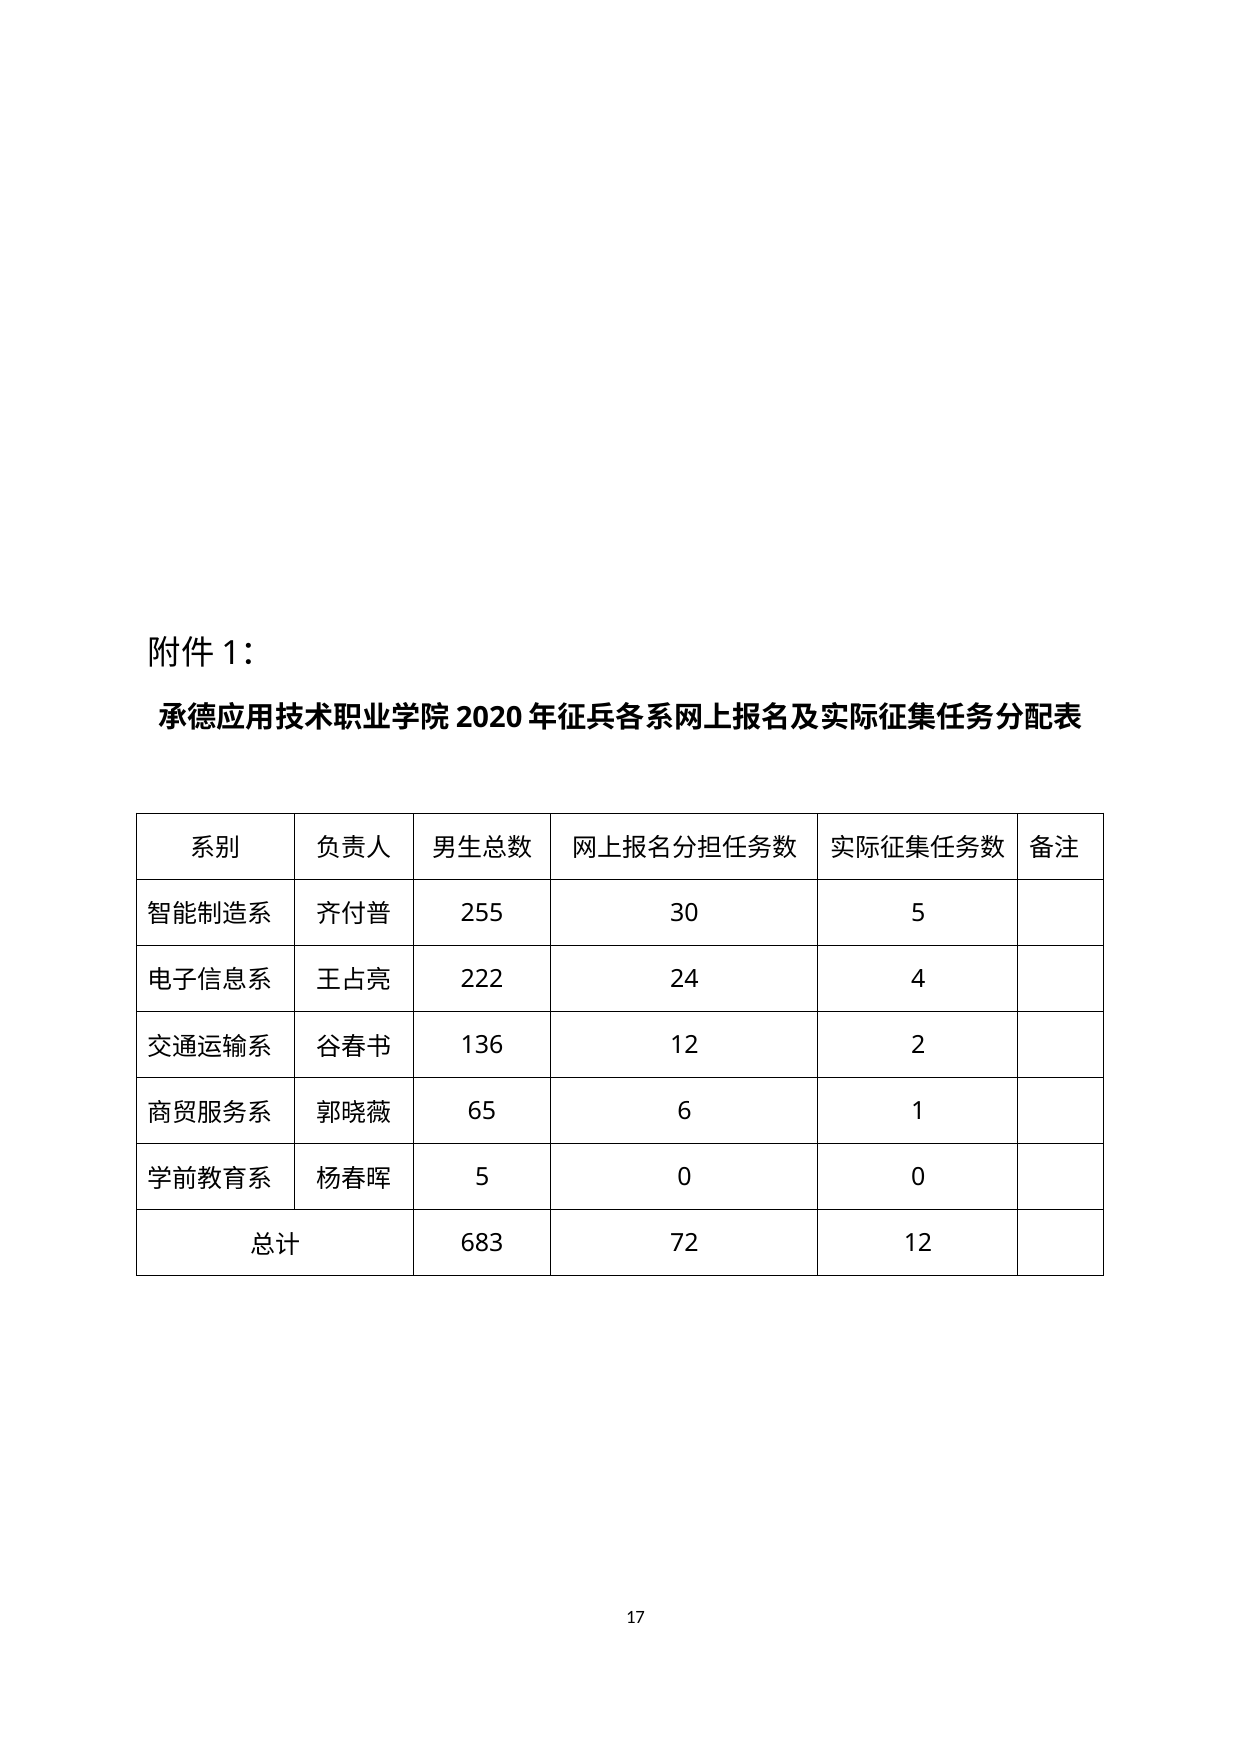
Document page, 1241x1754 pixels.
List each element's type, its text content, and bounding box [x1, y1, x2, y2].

table_cell [1018, 1210, 1103, 1275]
table_cell 电子信息系 [137, 946, 294, 1011]
table_header 系别 [137, 814, 294, 878]
table_cell 学前教育系 [137, 1144, 294, 1209]
text 附件1： [148, 617, 1092, 682]
table_cell [1018, 1144, 1103, 1209]
table_cell 郭晓薇 [295, 1078, 413, 1143]
table_cell 商贸服务系 [137, 1078, 294, 1143]
table_cell 65 [414, 1078, 550, 1143]
table_cell 5 [414, 1144, 550, 1209]
table_cell 0 [551, 1144, 817, 1209]
table_cell 12 [551, 1012, 817, 1077]
table_cell 255 [414, 880, 550, 944]
table_header 男生总数 [414, 814, 550, 878]
table_cell 136 [414, 1012, 550, 1077]
table_cell 2 [818, 1012, 1017, 1077]
table_header 网上报名分担任务数 [551, 814, 817, 878]
table_header 备注 [1018, 814, 1103, 878]
table_cell 683 [414, 1210, 550, 1275]
table_cell 5 [818, 880, 1017, 944]
table_cell 齐付普 [295, 880, 413, 944]
table_cell 王占亮 [295, 946, 413, 1011]
table_cell 30 [551, 880, 817, 944]
table_cell 杨春晖 [295, 1144, 413, 1209]
table_cell 谷春书 [295, 1012, 413, 1077]
table_cell 222 [414, 946, 550, 1011]
table_cell 1 [818, 1078, 1017, 1143]
table_cell 72 [551, 1210, 817, 1275]
text 承德应用技术职业学院2020年征兵各系网上报名及实际征集任务分配表 [148, 682, 1092, 747]
table_cell 24 [551, 946, 817, 1011]
table_header 实际征集任务数 [818, 814, 1017, 878]
table_cell 交通运输系 [137, 1012, 294, 1077]
table_cell [1018, 880, 1103, 944]
table_cell 4 [818, 946, 1017, 1011]
table_cell [1018, 1012, 1103, 1077]
table_cell 0 [818, 1144, 1017, 1209]
table_cell 总计 [137, 1210, 413, 1275]
table_cell [1018, 1078, 1103, 1143]
table_cell 智能制造系 [137, 880, 294, 944]
table_cell 12 [818, 1210, 1017, 1275]
table_cell 6 [551, 1078, 817, 1143]
table_header 负责人 [295, 814, 413, 878]
table_cell [1018, 946, 1103, 1011]
